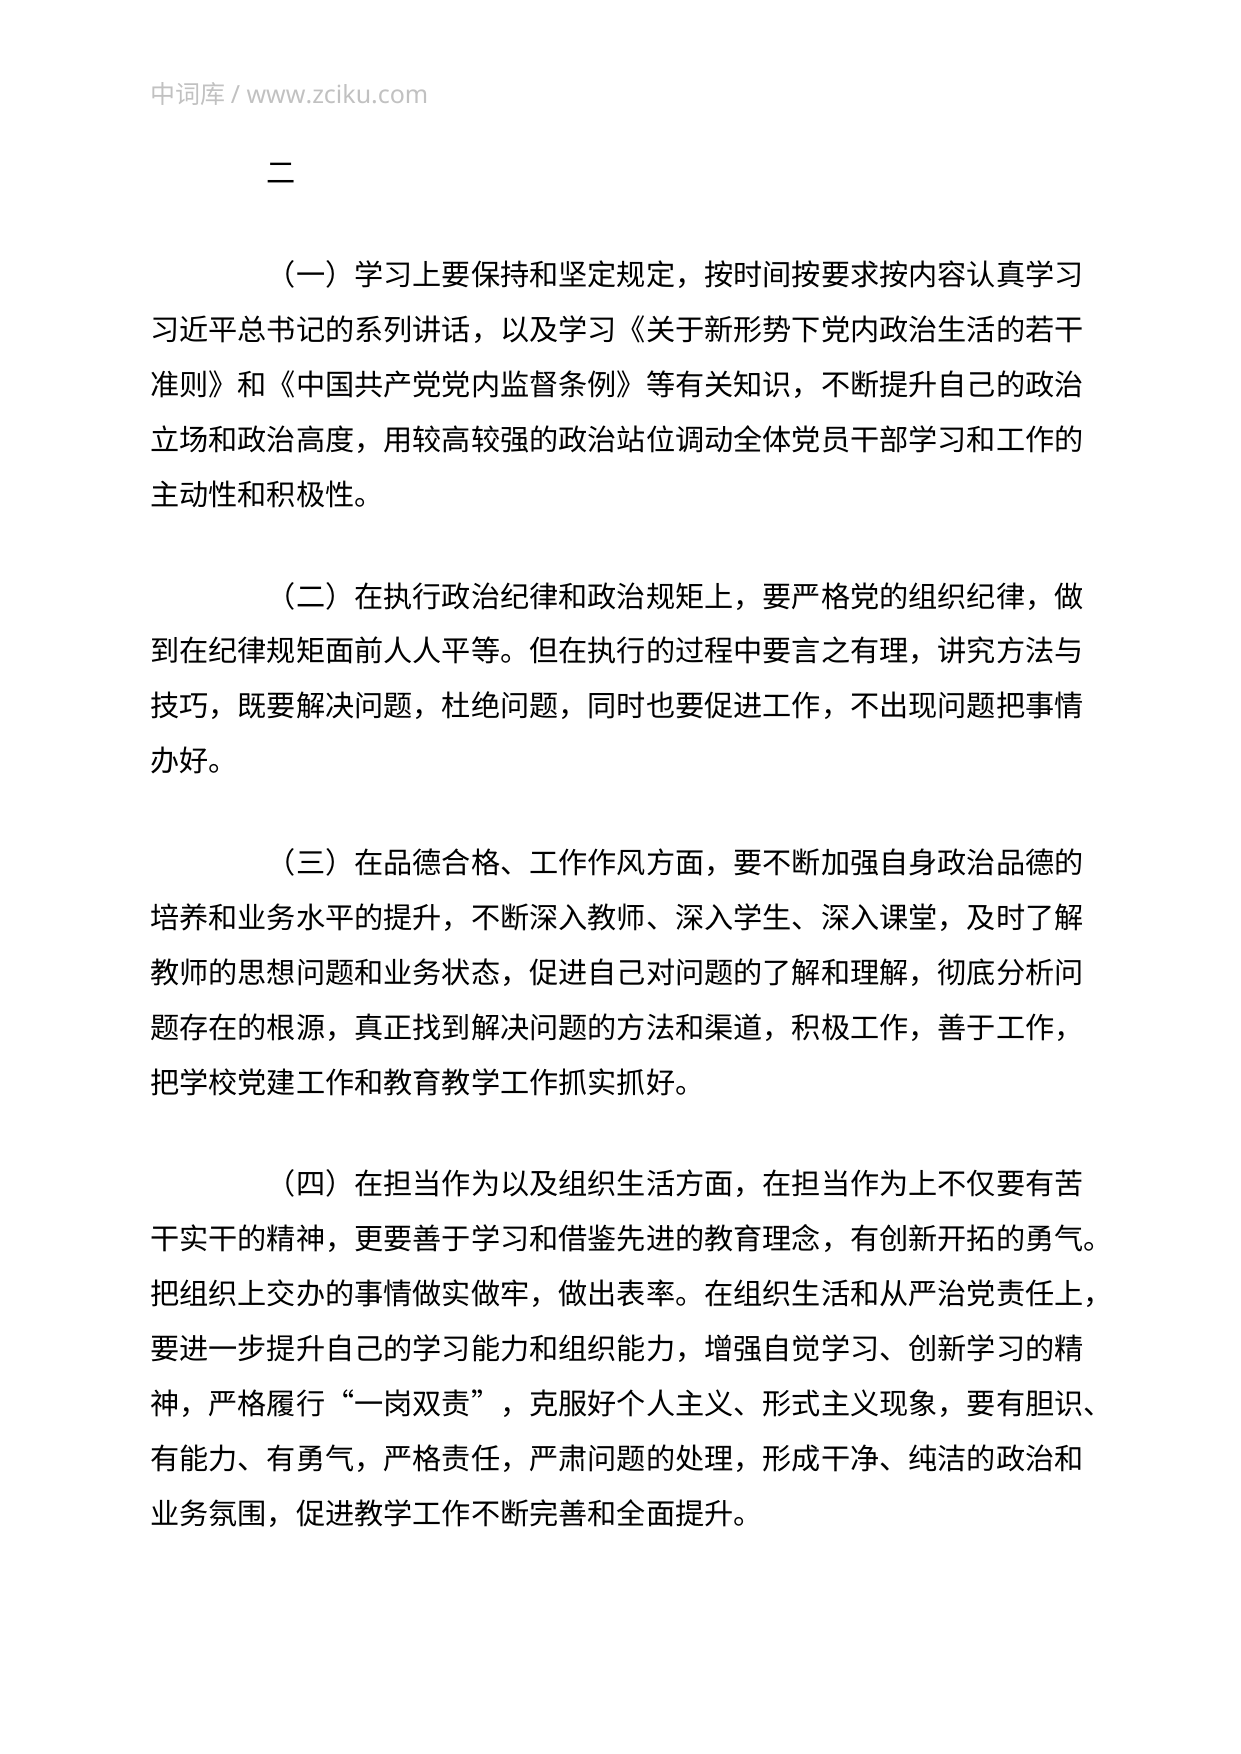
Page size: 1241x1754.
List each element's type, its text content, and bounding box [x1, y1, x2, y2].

text （三）在品德合格、工作作风方面，要不断加强自身政治品德的培养和业务水平的提升，不断深入教师、深入学生、深入课堂，及时了解教师的思想问题和业务状态，促进自己对问题的了解和理解，彻底分析问题存在的根源，真正找到解决问题的方法和渠道，积极工作，善于工作，把学校党建工作和教育教学工作抓实抓好。 [150, 839, 1090, 1101]
text （一）学习上要保持和坚定规定，按时间按要求按内容认真学习习近平总书记的系列讲话，以及学习《关于新形势下党内政治生活的若干准则》和《中国共产党党内监督条例》等有关知识，不断提升自己的政治立场和政治高度，用较高较强的政治站位调动全体党员干部学习和工作的主动性和积极性。 [150, 252, 1090, 514]
text （四）在担当作为以及组织生活方面，在担当作为上不仅要有苦干实干的精神，更要善于学习和借鉴先进的教育理念，有创新开拓的勇气。把组织上交办的事情做实做牢，做出表率。在组织生活和从严治党责任上，要进一步提升自己的学习能力和组织能力，增强自觉学习、创新学习的精神，严格履行“一岗双责”，克服好个人主义、形式主义现象，要有胆识、有能力、有勇气，严格责任，严肃问题的处理，形成干净、纯洁的政治和业务氛围，促进教学工作不断完善和全面提升。 [150, 1161, 1090, 1533]
text 二 [150, 150, 1090, 192]
text （二）在执行政治纪律和政治规矩上，要严格党的组织纪律，做到在纪律规矩面前人人平等。但在执行的过程中要言之有理，讲究方法与技巧，既要解决问题，杜绝问题，同时也要促进工作，不出现问题把事情办好。 [150, 573, 1090, 780]
